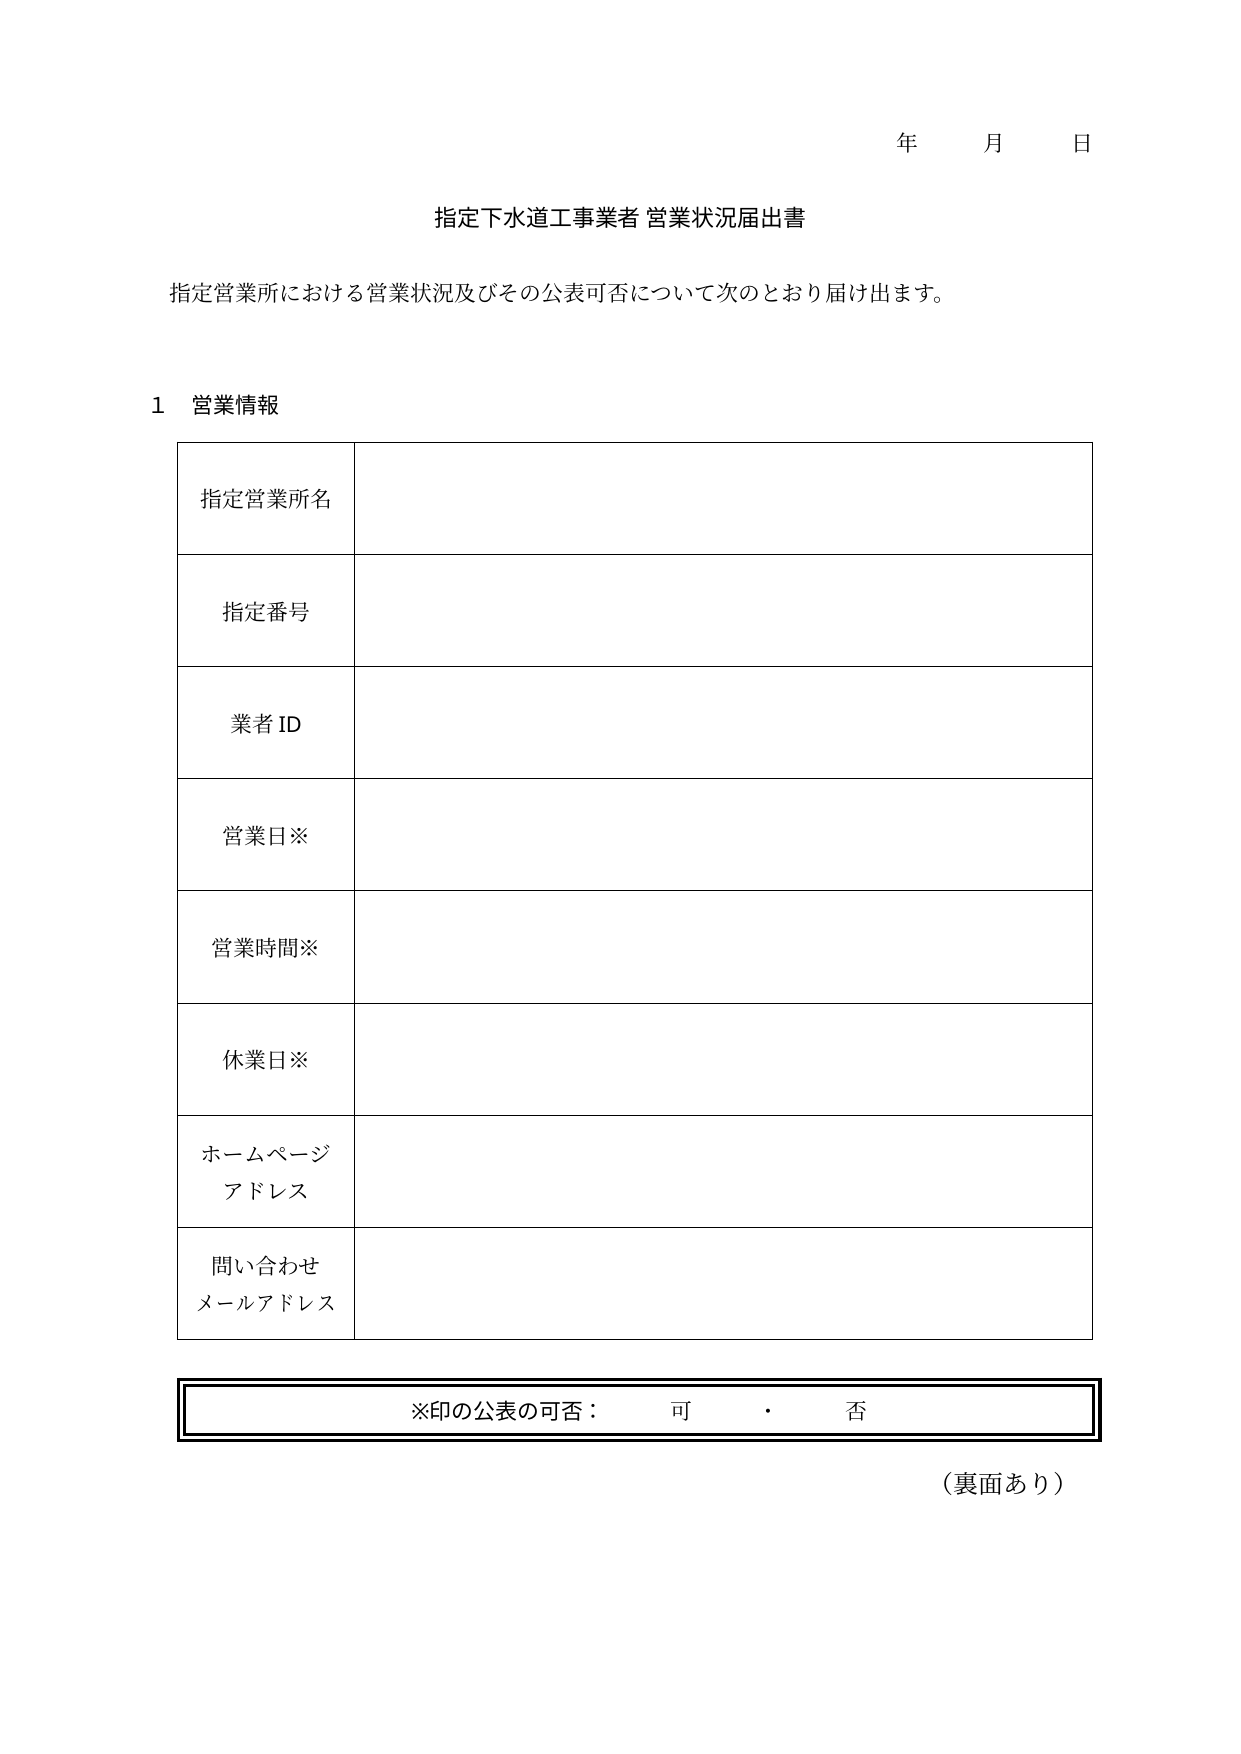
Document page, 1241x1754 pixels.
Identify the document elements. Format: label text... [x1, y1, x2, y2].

table_cell [355, 1228, 1092, 1339]
table_header [355, 443, 1092, 554]
table_cell 指定番号 [178, 555, 354, 666]
table_cell [355, 555, 1092, 666]
table_cell [355, 1004, 1092, 1115]
table_header 指定営業所名 [178, 443, 354, 554]
table_cell [355, 667, 1092, 778]
table_cell 問い合わせ メールアドレス [178, 1228, 354, 1339]
table_cell 営業日※ [178, 779, 354, 890]
table_header ※印の公表の可否： 可 ・ 否 [181, 1381, 1097, 1432]
table_cell 休業日※ [178, 1004, 354, 1115]
table_cell [355, 891, 1092, 1003]
table_cell 業者ID [178, 667, 354, 778]
table_cell 営業時間※ [178, 891, 354, 1003]
text １ 営業情報 [148, 385, 1092, 423]
table_cell [355, 779, 1092, 890]
text 指定下水道工事業者 営業状況届出書 [148, 198, 1092, 235]
text 年 月 日 [148, 123, 1092, 160]
text 指定営業所における営業状況及びその公表可否について次のとおり届け出ます。 [148, 273, 1092, 310]
table_cell ホームページ アドレス [178, 1116, 354, 1227]
table_cell [355, 1116, 1092, 1227]
